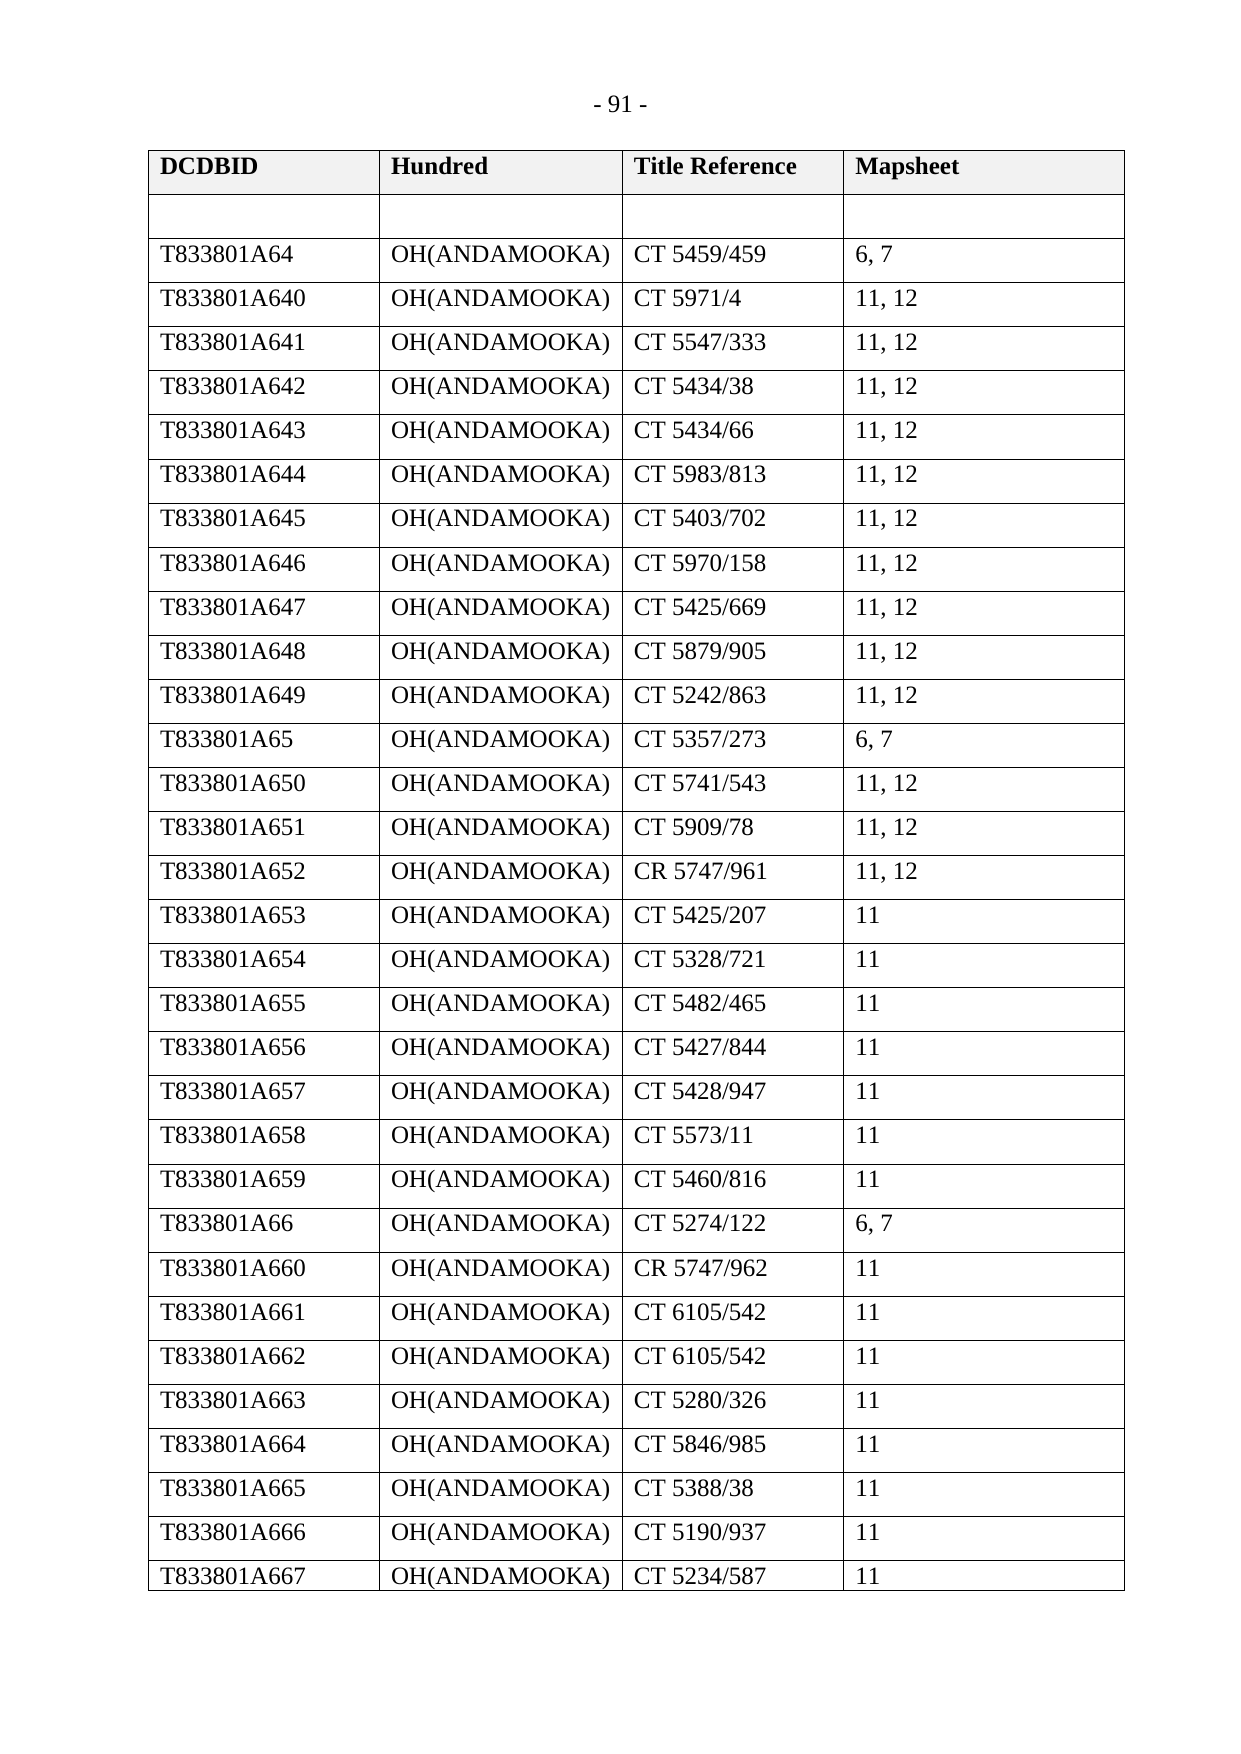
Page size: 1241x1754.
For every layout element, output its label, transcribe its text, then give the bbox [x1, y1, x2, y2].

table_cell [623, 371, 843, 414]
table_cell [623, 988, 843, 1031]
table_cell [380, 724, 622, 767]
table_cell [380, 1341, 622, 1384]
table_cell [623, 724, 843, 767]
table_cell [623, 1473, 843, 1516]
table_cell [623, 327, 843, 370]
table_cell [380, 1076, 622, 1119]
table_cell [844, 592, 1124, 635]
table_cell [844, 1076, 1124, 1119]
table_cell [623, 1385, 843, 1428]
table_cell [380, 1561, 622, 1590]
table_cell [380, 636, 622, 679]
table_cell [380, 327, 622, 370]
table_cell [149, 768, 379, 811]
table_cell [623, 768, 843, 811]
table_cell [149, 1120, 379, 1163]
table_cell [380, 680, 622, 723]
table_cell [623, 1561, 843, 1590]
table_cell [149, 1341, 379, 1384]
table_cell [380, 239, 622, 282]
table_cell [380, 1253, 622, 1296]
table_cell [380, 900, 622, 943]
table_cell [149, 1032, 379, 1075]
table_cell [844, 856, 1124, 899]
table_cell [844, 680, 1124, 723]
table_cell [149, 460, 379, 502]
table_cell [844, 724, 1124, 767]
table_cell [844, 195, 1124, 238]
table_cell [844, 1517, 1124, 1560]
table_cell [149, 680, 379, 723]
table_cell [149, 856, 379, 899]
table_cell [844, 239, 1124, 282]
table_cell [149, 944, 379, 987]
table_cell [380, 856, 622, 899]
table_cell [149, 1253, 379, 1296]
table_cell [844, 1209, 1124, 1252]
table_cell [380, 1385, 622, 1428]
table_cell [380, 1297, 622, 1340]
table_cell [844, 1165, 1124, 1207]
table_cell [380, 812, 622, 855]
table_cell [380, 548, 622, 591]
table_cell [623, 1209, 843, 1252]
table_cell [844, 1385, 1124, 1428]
table_header DCDBID [149, 151, 379, 194]
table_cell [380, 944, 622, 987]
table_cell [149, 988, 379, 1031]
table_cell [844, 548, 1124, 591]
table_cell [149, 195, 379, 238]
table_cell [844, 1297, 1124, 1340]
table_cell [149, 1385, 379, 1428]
table_header Title Reference [623, 151, 843, 194]
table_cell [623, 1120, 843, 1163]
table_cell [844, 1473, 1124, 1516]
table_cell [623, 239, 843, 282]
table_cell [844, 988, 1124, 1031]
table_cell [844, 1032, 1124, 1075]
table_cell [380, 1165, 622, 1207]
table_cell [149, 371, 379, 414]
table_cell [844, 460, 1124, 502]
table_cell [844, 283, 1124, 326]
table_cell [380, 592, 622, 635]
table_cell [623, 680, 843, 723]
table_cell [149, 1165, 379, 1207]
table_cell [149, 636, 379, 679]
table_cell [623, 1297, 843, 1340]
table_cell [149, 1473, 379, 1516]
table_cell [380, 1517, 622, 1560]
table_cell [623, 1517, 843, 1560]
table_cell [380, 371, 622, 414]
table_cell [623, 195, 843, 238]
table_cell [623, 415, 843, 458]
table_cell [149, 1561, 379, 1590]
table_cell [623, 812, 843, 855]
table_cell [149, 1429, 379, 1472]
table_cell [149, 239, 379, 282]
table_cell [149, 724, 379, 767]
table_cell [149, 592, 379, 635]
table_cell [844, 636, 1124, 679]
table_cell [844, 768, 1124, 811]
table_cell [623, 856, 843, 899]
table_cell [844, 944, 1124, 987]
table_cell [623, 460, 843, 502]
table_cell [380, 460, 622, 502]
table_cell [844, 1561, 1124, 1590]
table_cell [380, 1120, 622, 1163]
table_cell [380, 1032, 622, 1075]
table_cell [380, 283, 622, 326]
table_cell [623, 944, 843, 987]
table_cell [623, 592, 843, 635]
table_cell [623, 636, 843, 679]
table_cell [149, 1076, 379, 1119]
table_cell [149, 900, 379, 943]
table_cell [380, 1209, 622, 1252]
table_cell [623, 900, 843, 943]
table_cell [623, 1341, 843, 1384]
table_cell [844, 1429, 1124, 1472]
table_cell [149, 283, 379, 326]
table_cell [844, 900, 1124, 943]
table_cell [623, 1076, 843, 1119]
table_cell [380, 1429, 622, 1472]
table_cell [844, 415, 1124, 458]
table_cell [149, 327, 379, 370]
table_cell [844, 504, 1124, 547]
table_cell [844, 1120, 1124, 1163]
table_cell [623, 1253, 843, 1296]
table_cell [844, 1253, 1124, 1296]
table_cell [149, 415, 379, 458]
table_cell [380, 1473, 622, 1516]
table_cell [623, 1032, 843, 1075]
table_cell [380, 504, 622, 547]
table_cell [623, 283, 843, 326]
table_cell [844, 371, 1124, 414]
table_header Mapsheet [844, 151, 1124, 194]
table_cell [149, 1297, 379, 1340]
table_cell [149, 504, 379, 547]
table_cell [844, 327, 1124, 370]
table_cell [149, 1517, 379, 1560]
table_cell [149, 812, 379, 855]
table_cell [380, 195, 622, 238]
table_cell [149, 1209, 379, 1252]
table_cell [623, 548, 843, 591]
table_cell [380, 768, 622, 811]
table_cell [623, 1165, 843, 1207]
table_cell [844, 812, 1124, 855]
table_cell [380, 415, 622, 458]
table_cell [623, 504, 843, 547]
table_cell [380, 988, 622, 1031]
table_header Hundred [380, 151, 622, 194]
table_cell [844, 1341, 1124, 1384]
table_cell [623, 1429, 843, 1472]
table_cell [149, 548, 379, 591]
